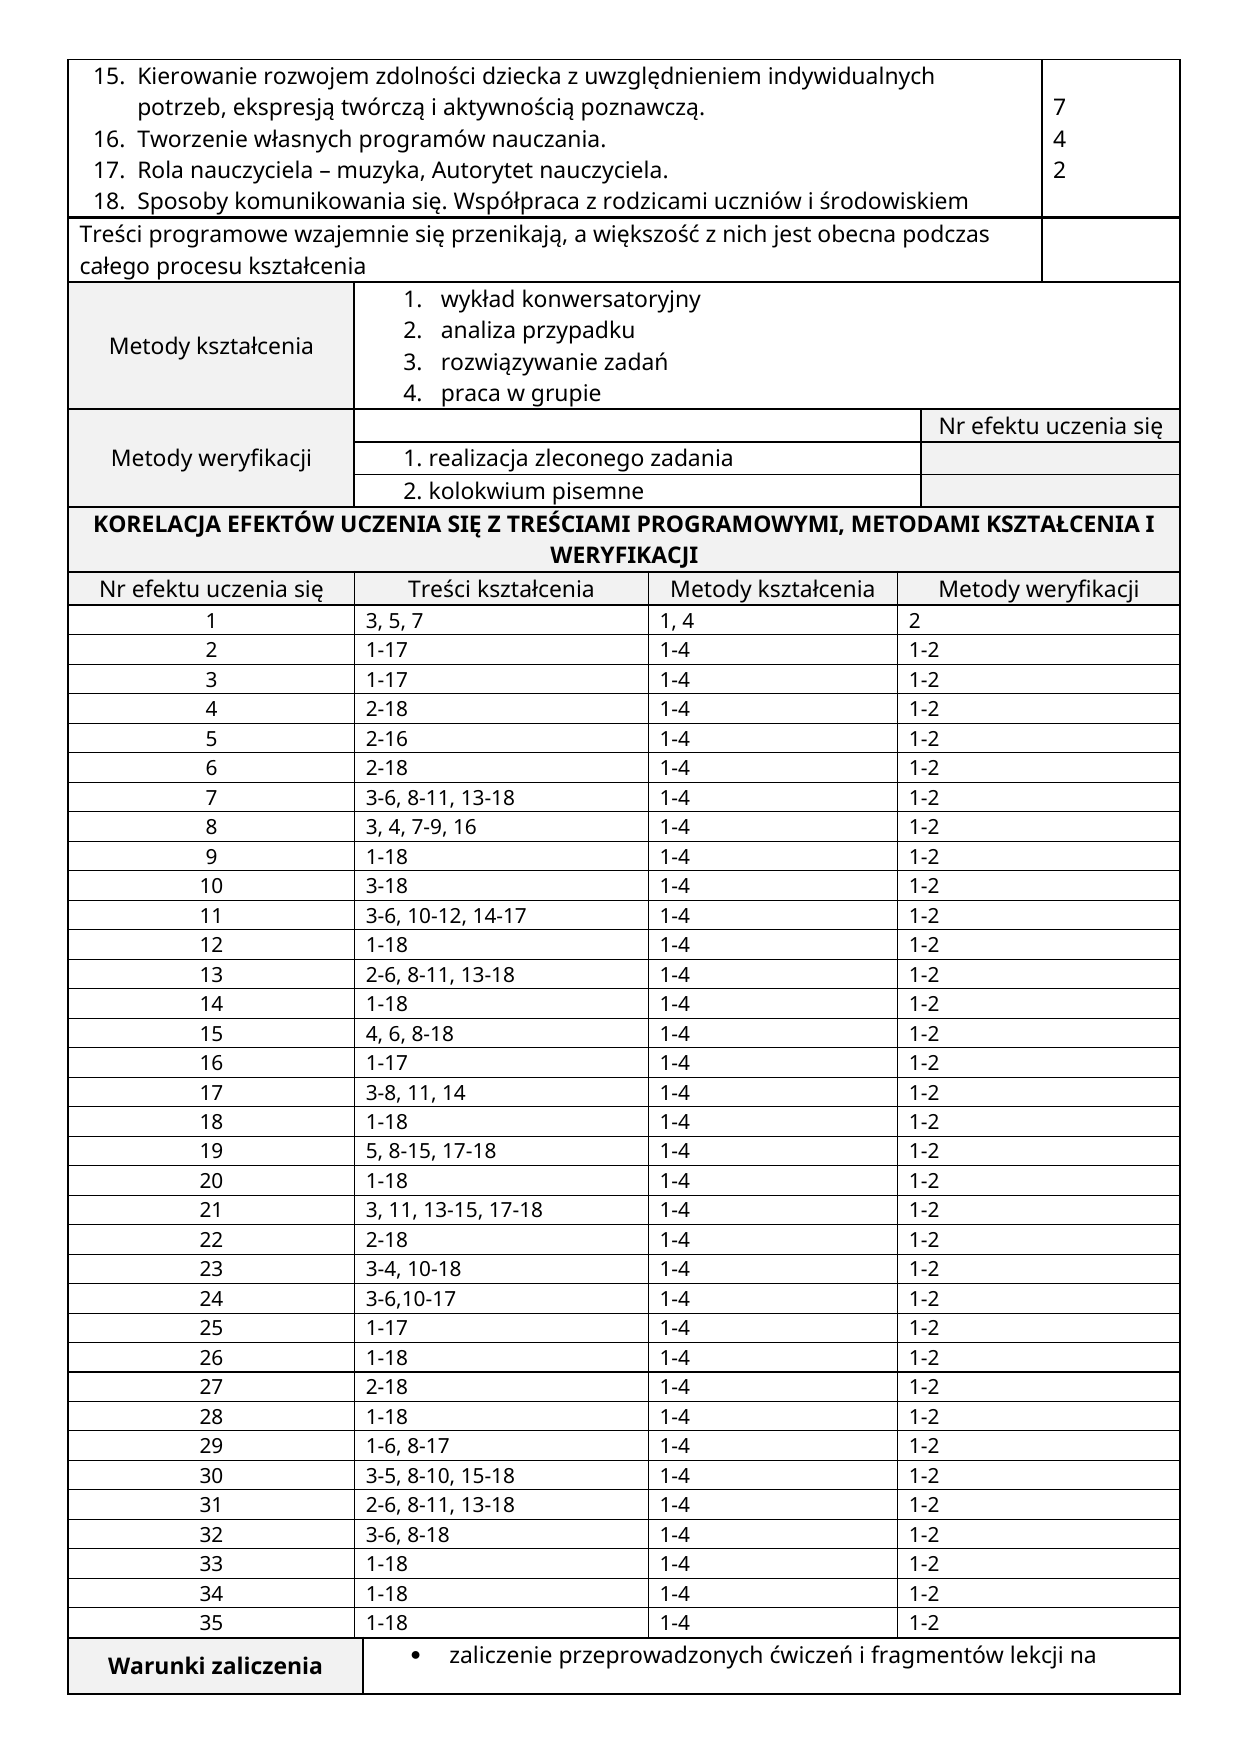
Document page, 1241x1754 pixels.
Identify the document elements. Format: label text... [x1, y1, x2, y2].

table_cell Nr efektu uczenia się [69, 573, 354, 604]
table_cell 1-2 [898, 812, 1179, 841]
table_cell 1-4 [649, 1078, 897, 1106]
table_cell 13 [69, 960, 354, 988]
table_cell 1-2 [898, 960, 1179, 988]
table_cell 6 [69, 753, 354, 782]
table_cell 1-2 [898, 1549, 1179, 1578]
table_cell 17 [69, 1078, 354, 1106]
table_cell 1-2 [898, 753, 1179, 782]
table_cell 1-2 [898, 783, 1179, 811]
table_cell 1-2 [898, 989, 1179, 1018]
table_cell 3, 5, 7 [355, 606, 648, 634]
table_cell 5 [69, 724, 354, 752]
table_cell 1-4 [649, 1107, 897, 1136]
table_cell 3, 11, 13-15, 17-18 [355, 1196, 648, 1224]
table_cell 2-16 [355, 724, 648, 752]
table_cell 3-6,10-17 [355, 1284, 648, 1312]
table_cell 14 [69, 989, 354, 1018]
table_cell Warunki zaliczenia [69, 1639, 362, 1693]
table_cell 32 [69, 1520, 354, 1548]
table_cell 19 [69, 1137, 354, 1165]
table_cell 3-18 [355, 871, 648, 900]
table_cell Treści programowe wzajemnie się przenikają, a większość z nich jest obecna podczas całego procesu kształcenia [69, 219, 1041, 281]
table_cell 1-2 [898, 842, 1179, 870]
table_cell 1 [69, 606, 354, 634]
table_cell 1-2 [898, 694, 1179, 723]
table_cell 3-6, 8-11, 13-18 [355, 783, 648, 811]
table_cell 1-4 [649, 753, 897, 782]
table_cell 1-4 [649, 812, 897, 841]
table_cell 1-2 [898, 1520, 1179, 1548]
table_cell 11 [69, 901, 354, 929]
table_cell 1-4 [649, 1343, 897, 1371]
table_cell 1-2 [898, 1048, 1179, 1077]
table_cell 1-4 [649, 901, 897, 929]
table_cell 25 [69, 1314, 354, 1342]
table_cell 1-4 [649, 1284, 897, 1312]
table_cell 1-4 [649, 1549, 897, 1578]
table_cell 12 [69, 930, 354, 959]
table_cell 1-6, 8-17 [355, 1431, 648, 1460]
table_cell 8 [69, 812, 354, 841]
table_cell 1-4 [649, 1431, 897, 1460]
table_cell 1-4 [649, 1137, 897, 1165]
table_cell 2-6, 8-11, 13-18 [355, 960, 648, 988]
table_cell 21 [69, 1196, 354, 1224]
table_cell 3, 4, 7-9, 16 [355, 812, 648, 841]
table_cell 1-2 [898, 1137, 1179, 1165]
table_cell 1-17 [355, 635, 648, 664]
table_cell 1-18 [355, 930, 648, 959]
table_cell 3-6, 8-18 [355, 1520, 648, 1548]
table_cell 1-18 [355, 1549, 648, 1578]
table_cell 1-2 [898, 724, 1179, 752]
table_cell 1-2 [898, 1019, 1179, 1047]
table_cell 26 [69, 1343, 354, 1371]
table_cell 4 [69, 694, 354, 723]
table_cell 1-2 [898, 1314, 1179, 1342]
table_cell 15 [69, 1019, 354, 1047]
table_cell 1-4 [649, 1225, 897, 1253]
table_cell 1-18 [355, 1402, 648, 1430]
table_cell 1-18 [355, 1343, 648, 1371]
table_cell 33 [69, 1549, 354, 1578]
table_cell 1-4 [649, 694, 897, 723]
table_cell 34 [69, 1579, 354, 1607]
table_cell Metody weryfikacji [898, 573, 1179, 604]
table_cell 23 [69, 1255, 354, 1283]
table_cell 9 [69, 842, 354, 870]
table_cell 1-2 [898, 1608, 1179, 1637]
table_cell 1-4 [649, 1048, 897, 1077]
table_cell 1-17 [355, 1314, 648, 1342]
table_cell 1-18 [355, 842, 648, 870]
table_cell 1-4 [649, 1461, 897, 1489]
table_cell 1-2 [898, 1166, 1179, 1194]
table_cell 1-4 [649, 1196, 897, 1224]
table_cell 1-2 [898, 1373, 1179, 1401]
table_cell 18 [69, 1107, 354, 1136]
table_cell 1-18 [355, 1608, 648, 1637]
table_cell 24 [69, 1284, 354, 1312]
table_cell 1-2 [898, 1225, 1179, 1253]
table_cell [922, 475, 1179, 506]
table_cell 2-18 [355, 694, 648, 723]
table_cell 1, 4 [649, 606, 897, 634]
table_cell 3-6, 10-12, 14-17 [355, 901, 648, 929]
table_cell 2 [69, 635, 354, 664]
table_cell 3-4, 10-18 [355, 1255, 648, 1283]
table_cell 1. realizacja zleconego zadania [355, 443, 920, 474]
table_cell 1-2 [898, 1078, 1179, 1106]
table_cell 1-2 [898, 635, 1179, 664]
table_cell 22 [69, 1225, 354, 1253]
table_cell Metody weryfikacji [69, 410, 353, 506]
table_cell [364, 1639, 1179, 1693]
table_cell 2. kolokwium pisemne [355, 475, 920, 506]
table_cell 1-4 [649, 665, 897, 693]
table_cell 3-8, 11, 14 [355, 1078, 648, 1106]
table_cell 3 [69, 665, 354, 693]
table_cell 1-4 [649, 1314, 897, 1342]
table_cell 29 [69, 1431, 354, 1460]
table_cell 2-18 [355, 753, 648, 782]
table_cell 1-4 [649, 930, 897, 959]
table_cell 1-2 [898, 1343, 1179, 1371]
table_cell 2-18 [355, 1225, 648, 1253]
table_cell Treści kształcenia [355, 573, 648, 604]
table_cell [1043, 219, 1179, 281]
table_cell 1-4 [649, 1255, 897, 1283]
table_cell 30 [69, 1461, 354, 1489]
table_cell [922, 443, 1179, 474]
table_cell 1-4 [649, 989, 897, 1018]
table_cell 1-18 [355, 1579, 648, 1607]
table_cell 1-2 [898, 1490, 1179, 1519]
table_cell 1-4 [649, 635, 897, 664]
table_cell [69, 60, 1041, 216]
table_cell 1-4 [649, 1166, 897, 1194]
table_cell 2 [898, 606, 1179, 634]
table_cell 28 [69, 1402, 354, 1430]
table_cell 20 [69, 1166, 354, 1194]
table_cell 3-5, 8-10, 15-18 [355, 1461, 648, 1489]
table_cell 1-2 [898, 1402, 1179, 1430]
table_cell 1-2 [898, 871, 1179, 900]
table_cell 1-4 [649, 842, 897, 870]
table_cell 1-18 [355, 989, 648, 1018]
table_cell 31 [69, 1490, 354, 1519]
table_cell 1-4 [649, 1608, 897, 1637]
table_cell 1-4 [649, 1019, 897, 1047]
table_cell 1-17 [355, 1048, 648, 1077]
table_cell 1-2 [898, 1461, 1179, 1489]
table_cell 1-4 [649, 1402, 897, 1430]
table_cell 1-4 [649, 871, 897, 900]
table_cell Metody kształcenia [69, 283, 353, 408]
table_cell 1-4 [649, 1373, 897, 1401]
table_cell 5 5 14 8 7 4 2 [1043, 60, 1179, 216]
table_cell KORELACJA EFEKTÓW UCZENIA SIĘ Z TREŚCIAMI PROGRAMOWYMI, METODAMI KSZTAŁCENIA I WERYFIKACJI [69, 508, 1179, 571]
table_cell 5, 8-15, 17-18 [355, 1137, 648, 1165]
table_cell 27 [69, 1373, 354, 1401]
table_cell Metody kształcenia [649, 573, 897, 604]
table_cell 1-4 [649, 783, 897, 811]
table_cell 1-4 [649, 1490, 897, 1519]
table_cell 1-2 [898, 665, 1179, 693]
table_cell 1-2 [898, 901, 1179, 929]
table_cell 1-4 [649, 724, 897, 752]
table_cell 1-2 [898, 1255, 1179, 1283]
table_cell 16 [69, 1048, 354, 1077]
table_cell 7 [69, 783, 354, 811]
table_cell 1-4 [649, 960, 897, 988]
table_cell 35 [69, 1608, 354, 1637]
table_cell 1-2 [898, 1431, 1179, 1460]
table_cell [355, 410, 920, 441]
table_cell 1-2 [898, 1284, 1179, 1312]
table_cell 2-18 [355, 1373, 648, 1401]
table_cell 1-2 [898, 1196, 1179, 1224]
table_cell 1-4 [649, 1520, 897, 1548]
table_cell 1-18 [355, 1166, 648, 1194]
table_cell 4, 6, 8-18 [355, 1019, 648, 1047]
table_cell 1-4 [649, 1579, 897, 1607]
table_cell 2-6, 8-11, 13-18 [355, 1490, 648, 1519]
table_cell 1-2 [898, 1107, 1179, 1136]
table_cell Nr efektu uczenia się [922, 410, 1179, 441]
table_cell 1-2 [898, 1579, 1179, 1607]
table_cell wykład konwersatoryjny analiza przypadku rozwiązywanie zadań praca w grupie [355, 283, 1179, 408]
table_cell 10 [69, 871, 354, 900]
table_cell 1-17 [355, 665, 648, 693]
table_cell 1-18 [355, 1107, 648, 1136]
table_cell 1-2 [898, 930, 1179, 959]
